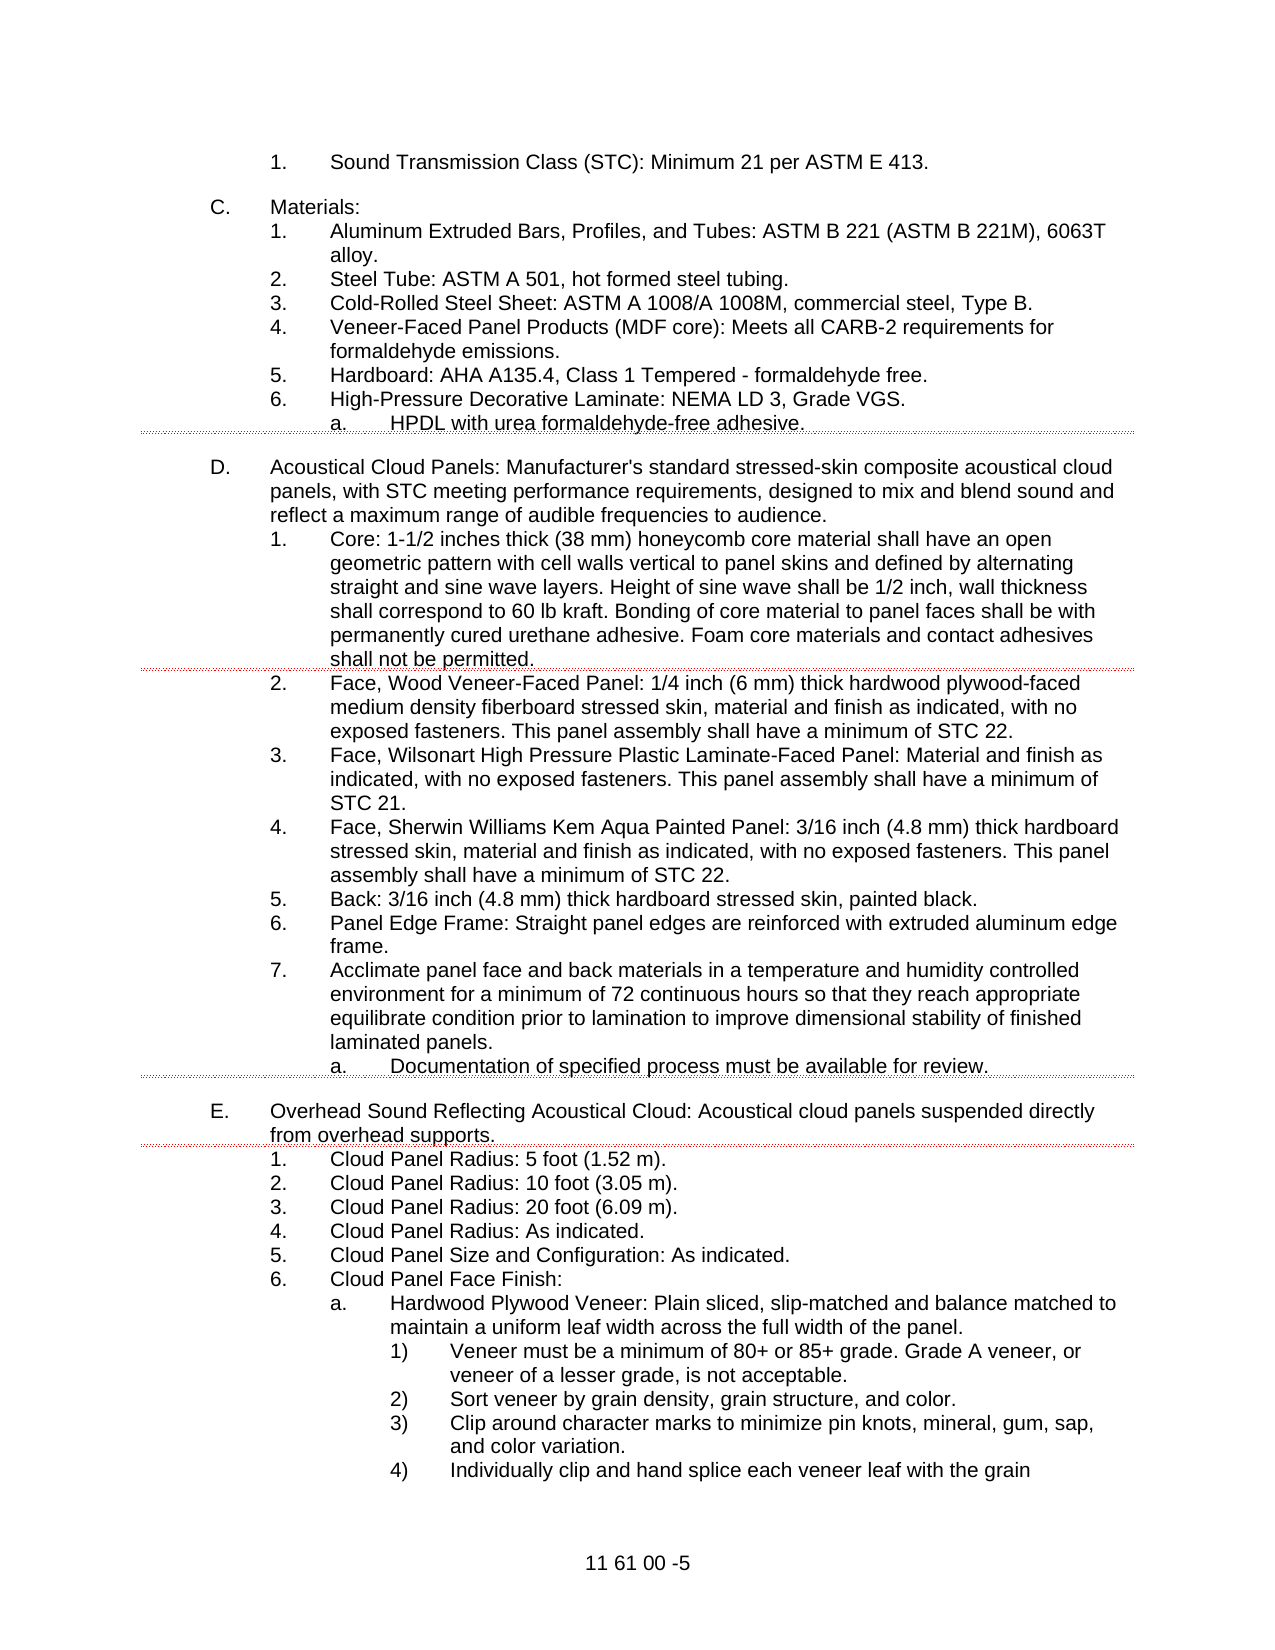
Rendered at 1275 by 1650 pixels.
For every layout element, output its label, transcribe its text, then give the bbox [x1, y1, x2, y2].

list Back: 3/16 inch (4.8 mm) thick hardboard stressed skin, painted black. [270, 886, 1125, 910]
list Core: 1-1/2 inches thick (38 mm) honeycomb core material shall have an open geometric pattern with cell walls vertical to panel skins and defined by alternating straight and sine wave layers. Height of sine wave shall be 1/2 inch, wall thickness shall correspond to 60 lb kraft. Bonding of core material to panel faces shall be with permanently cured urethane adhesive. Foam core materials and contact adhesives shall not be permitted. [270, 527, 1125, 671]
list Hardboard: AHA A135.4, Class 1 Tempered - formaldehyde free. [270, 362, 1125, 386]
list Face, Wood Veneer-Faced Panel: 1/4 inch (6 mm) thick hardwood plywood-faced medium density fiberboard stressed skin, material and finish as indicated, with no exposed fasteners. This panel assembly shall have a minimum of STC 22. [270, 671, 1125, 743]
list Cloud Panel Radius: 20 foot (6.09 m). [270, 1195, 1125, 1219]
list Cloud Panel Radius: 5 foot (1.52 m). [270, 1147, 1125, 1171]
list Cloud Panel Radius: 10 foot (3.05 m). [270, 1171, 1125, 1195]
list Overhead Sound Reflecting Acoustical Cloud: Acoustical cloud panels suspended directly from overhead supports. [210, 1099, 1125, 1147]
list Cold-Rolled Steel Sheet: ASTM A 1008/A 1008M, commercial steel, Type B. [270, 291, 1125, 314]
list Cloud Panel Size and Configuration: As indicated. [270, 1243, 1125, 1267]
list Face, Sherwin Williams Kem Aqua Painted Panel: 3/16 inch (4.8 mm) thick hardboard stressed skin, material and finish as indicated, with no exposed fasteners. This panel assembly shall have a minimum of STC 22. [270, 814, 1125, 886]
list Sound Transmission Class (STC): Minimum 21 per ASTM E 413. [270, 150, 1125, 174]
list HPDL with urea formaldehyde-free adhesive. [330, 410, 1125, 434]
list Clip around character marks to minimize pin knots, mineral, gum, sap, and color variation. [390, 1410, 1125, 1458]
list High-Pressure Decorative Laminate: NEMA LD 3, Grade VGS. [270, 386, 1125, 410]
list Hardwood Plywood Veneer: Plain sliced, slip-matched and balance matched to maintain a uniform leaf width across the full width of the panel. [330, 1291, 1125, 1338]
list Cloud Panel Radius: As indicated. [270, 1219, 1125, 1243]
list Veneer-Faced Panel Products (MDF core): Meets all CARB-2 requirements for formaldehyde emissions. [270, 314, 1125, 362]
list Documentation of specified process must be available for review. [330, 1054, 1125, 1078]
list Materials: [210, 195, 1125, 219]
list Panel Edge Frame: Straight panel edges are reinforced with extruded aluminum edge frame. [270, 910, 1125, 958]
list Steel Tube: ASTM A 501, hot formed steel tubing. [270, 267, 1125, 291]
list Cloud Panel Face Finish: [270, 1267, 1125, 1291]
list Acclimate panel face and back materials in a temperature and humidity controlled environment for a minimum of 72 continuous hours so that they reach appropriate equilibrate condition prior to lamination to improve dimensional stability of finished laminated panels. [270, 958, 1125, 1054]
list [390, 1458, 1125, 1482]
list Face, Wilsonart High Pressure Plastic Laminate-Faced Panel: Material and finish as indicated, with no exposed fasteners. This panel assembly shall have a minimum of STC 21. [270, 743, 1125, 814]
list Acoustical Cloud Panels: Manufacturer's standard stressed-skin composite acoustical cloud panels, with STC meeting performance requirements, designed to mix and blend sound and reflect a maximum range of audible frequencies to audience. [210, 455, 1125, 527]
list Aluminum Extruded Bars, Profiles, and Tubes: ASTM B 221 (ASTM B 221M), 6063T alloy. [270, 219, 1125, 267]
list Sort veneer by grain density, grain structure, and color. [390, 1386, 1125, 1410]
list Veneer must be a minimum of 80+ or 85+ grade. Grade A veneer, or veneer of a lesser grade, is not acceptable. [390, 1338, 1125, 1386]
